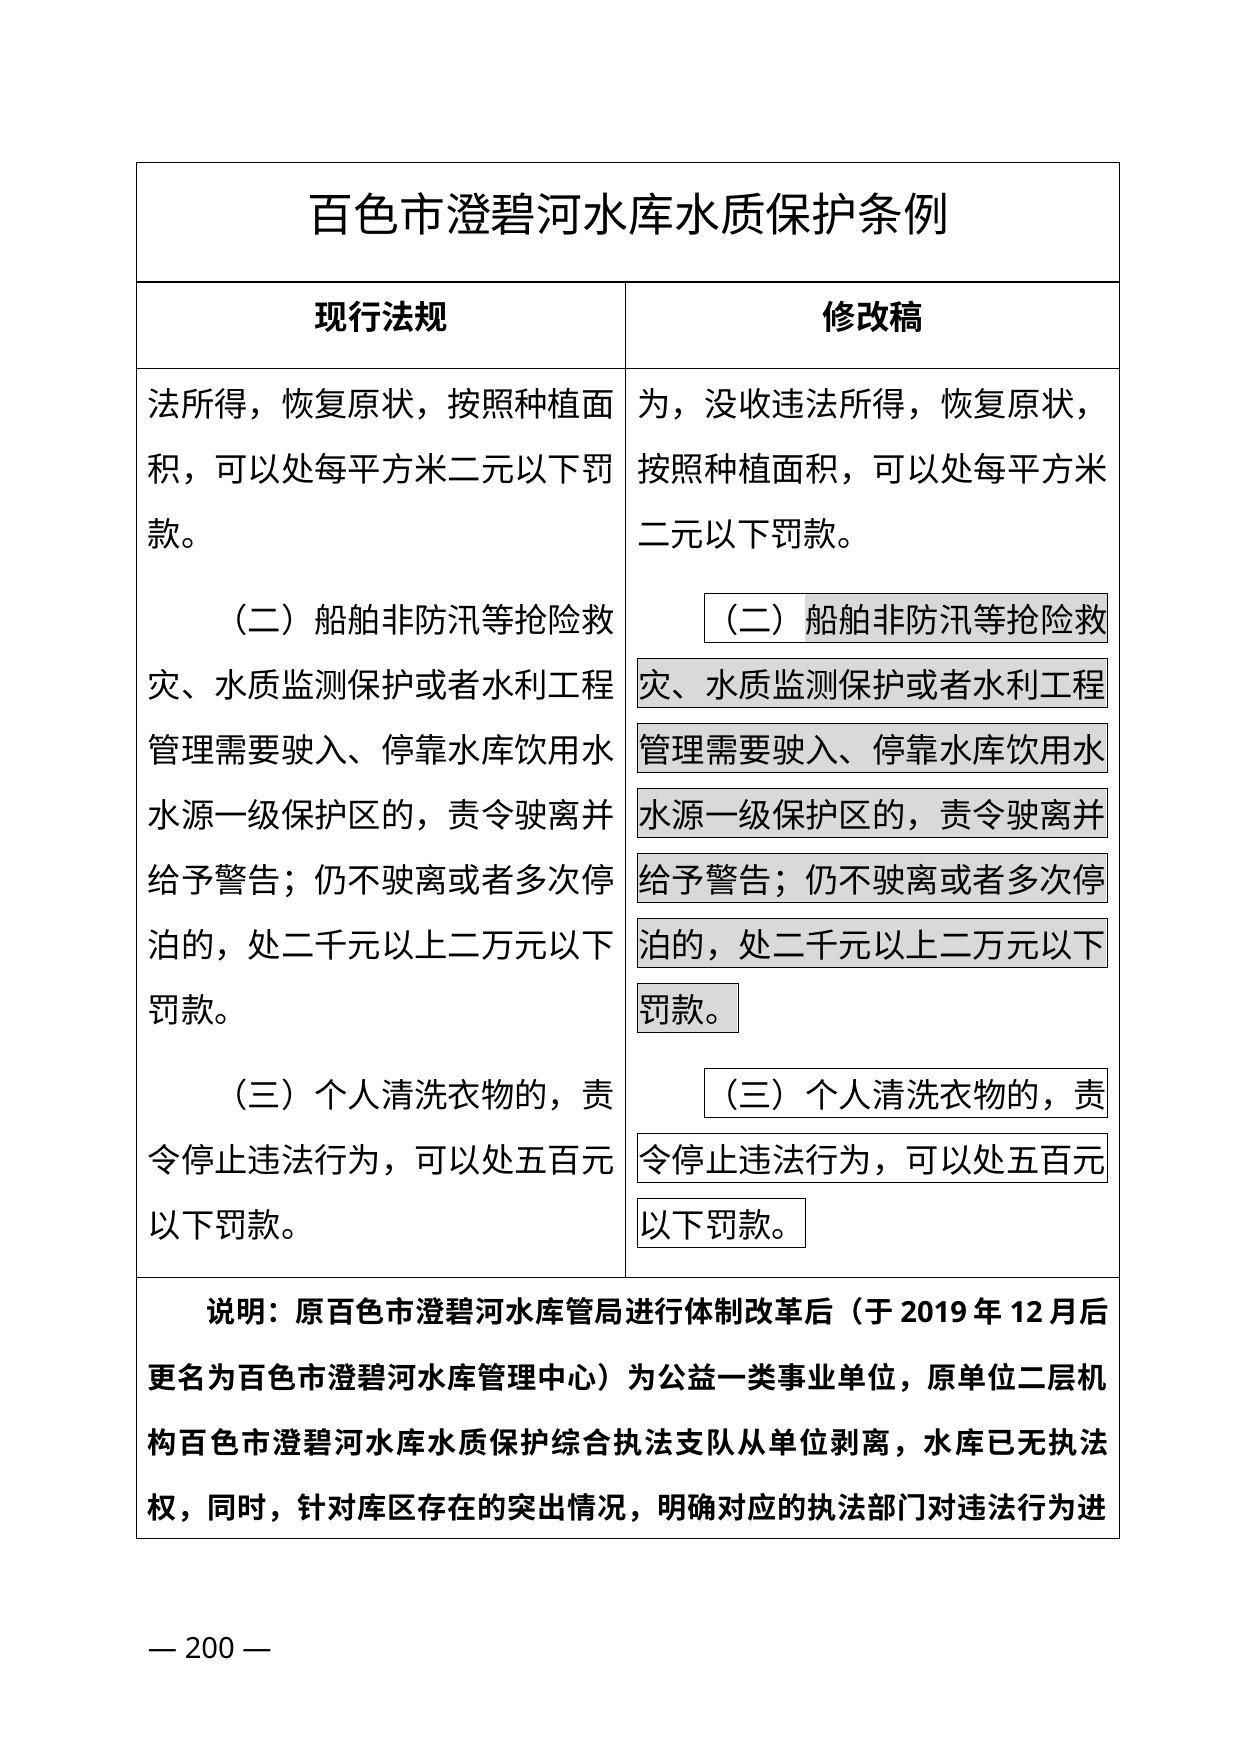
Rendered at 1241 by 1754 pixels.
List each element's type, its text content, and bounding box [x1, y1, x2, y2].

table_header 百色市澄碧河水库水质保护条例 [137, 163, 1119, 281]
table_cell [137, 1278, 1119, 1538]
table_cell 现行法规 [137, 283, 625, 368]
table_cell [137, 369, 625, 1277]
table_cell 修改稿 [626, 283, 1119, 368]
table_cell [626, 369, 1119, 1277]
